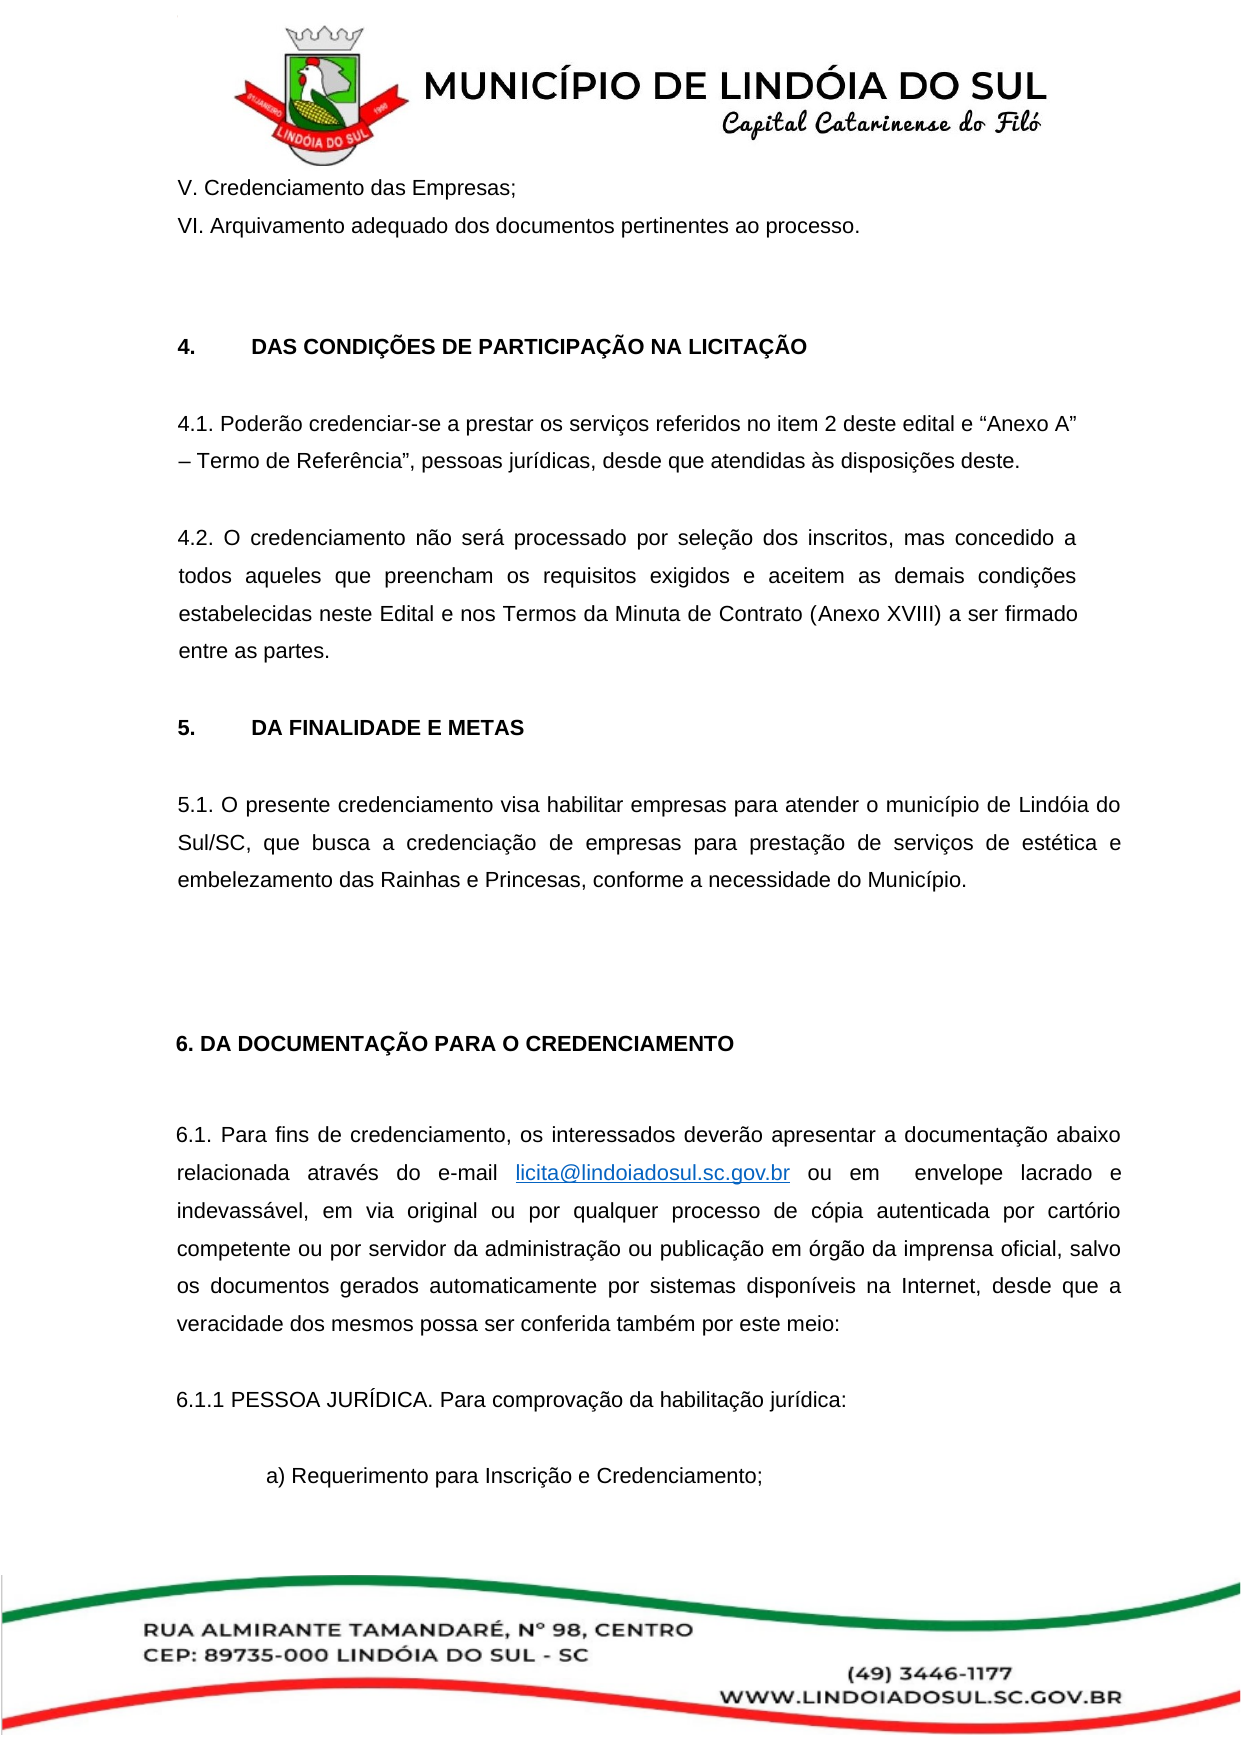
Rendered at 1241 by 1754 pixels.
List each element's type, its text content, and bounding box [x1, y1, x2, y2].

picture [177, 14, 1123, 173]
list a) Requerimento para Inscrição e Credenciamento; [266, 1462, 1093, 1488]
text V. Credenciamento das Empresas; [177, 175, 1078, 200]
text 6.1. Para fins de credenciamento, os interessados deverão apresentar a documentação abaixo relacionada através do e-mail licita@lindoiadosul.sc.gov.br ou em envelope lacrado e indevassável, em via original ou por qualquer processo de cópia autenticada por cartório competente ou por servidor da administração ou publicação em órgão da imprensa oficial, salvo os documentos gerados automaticamente por sistemas disponíveis na Internet, desde que a veracidade dos mesmos possa ser conferida também por este meio: [176, 1122, 1123, 1336]
text 5.1. O presente credenciamento visa habilitar empresas para atender o município de Lindóia do Sul/SC, que busca a credenciação de empresas para prestação de serviços de estética e embelezamento das Rainhas e Princesas, conforme a necessidade do Município. [177, 792, 1123, 892]
list DA FINALIDADE E METAS [177, 715, 1122, 740]
subtitle 6. DA DOCUMENTAÇÃO PARA O CREDENCIAMENTO [176, 1031, 1123, 1056]
text 4.2. O credenciamento não será processado por seleção dos inscritos, mas concedido a todos aqueles que preencham os requisitos exigidos e aceitem as demais condições estabelecidas neste Edital e nos Termos da Minuta de Contrato (Anexo XVIII) a ser firmado entre as partes. [177, 525, 1078, 663]
text 4.1. Poderão credenciar-se a prestar os serviços referidos no item 2 deste edital e “Anexo A” – Termo de Referência”, pessoas jurídicas, desde que atendidas às disposições deste. [177, 410, 1078, 473]
picture [1, 1575, 1241, 1735]
text VI. Arquivamento adequado dos documentos pertinentes ao processo. [177, 213, 1078, 239]
list 6.1.1 PESSOA JURÍDICA. Para comprovação da habilitação jurídica: [176, 1387, 1123, 1412]
list DAS CONDIÇÕES DE PARTICIPAÇÃO NA LICITAÇÃO [177, 334, 1122, 359]
